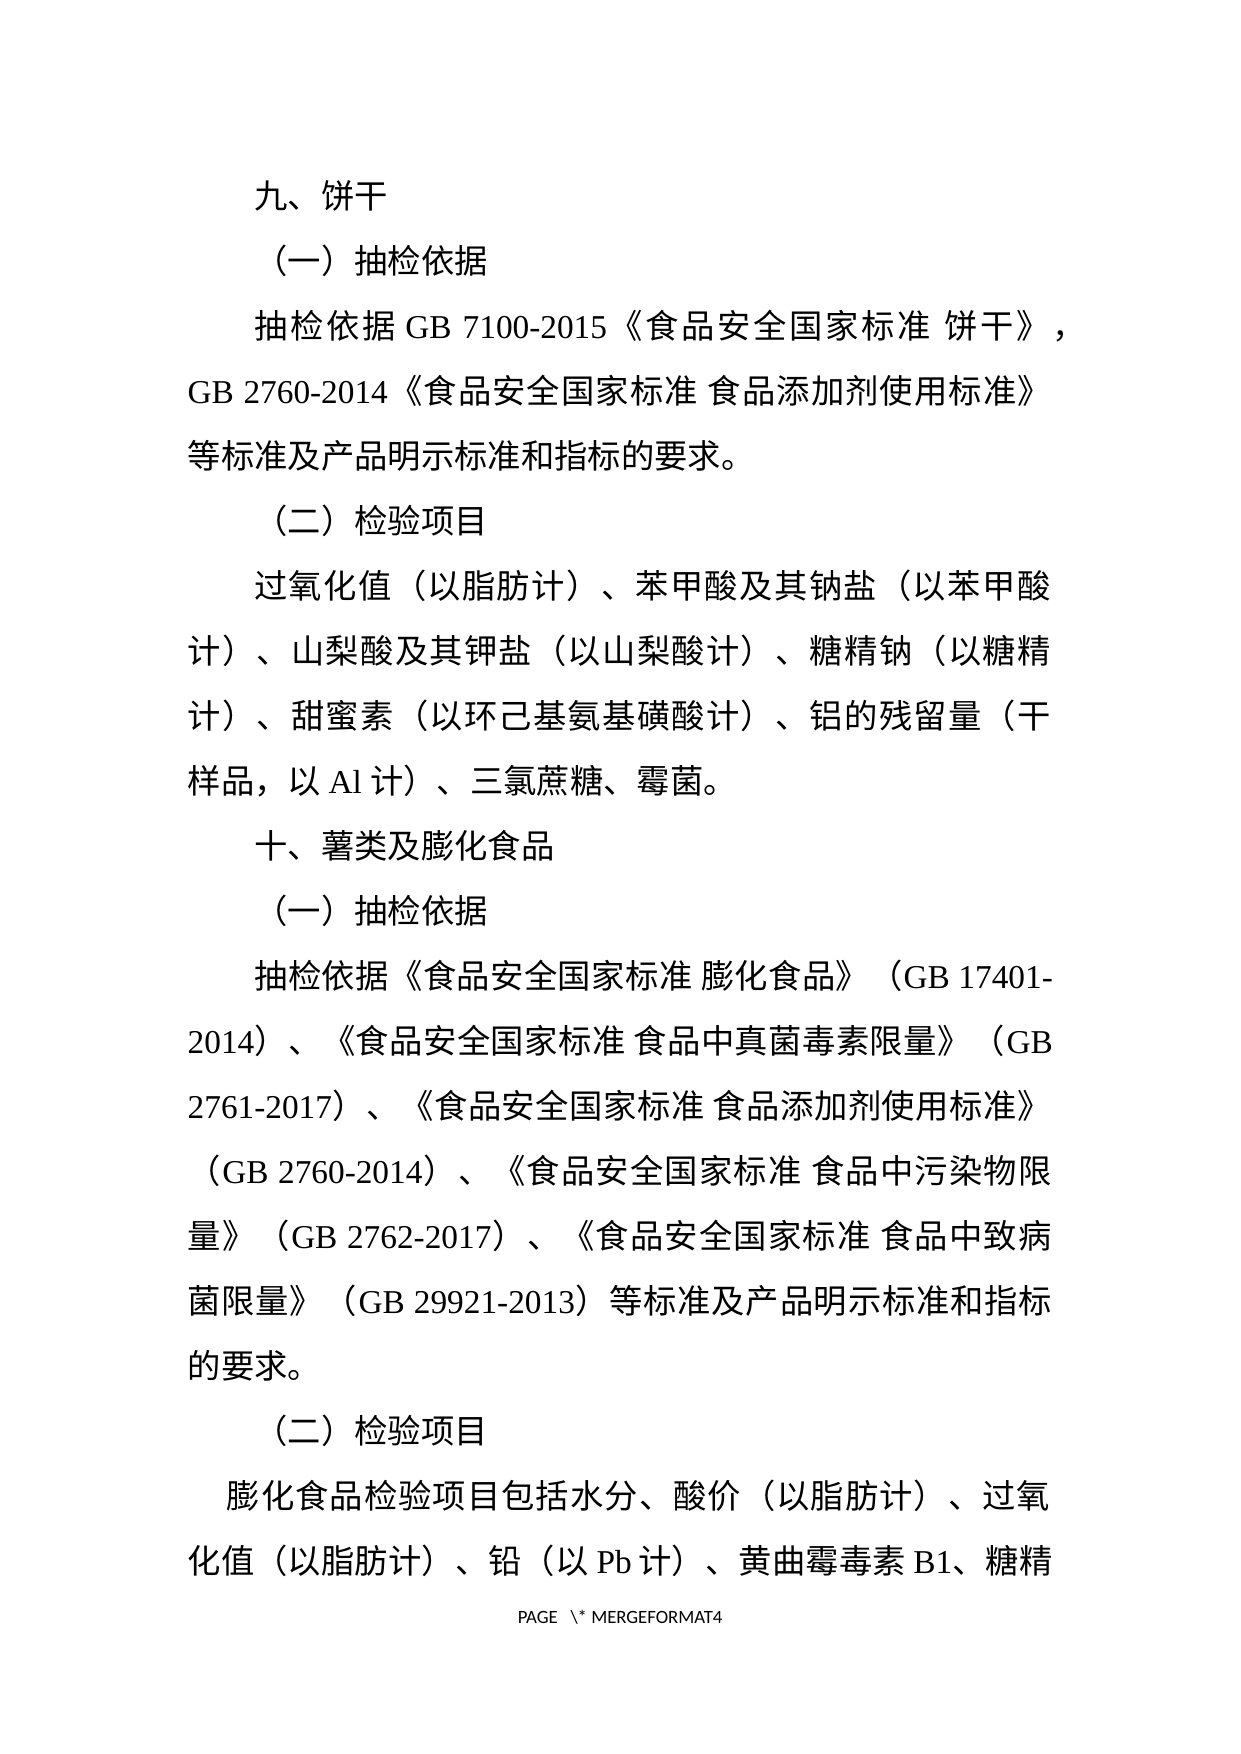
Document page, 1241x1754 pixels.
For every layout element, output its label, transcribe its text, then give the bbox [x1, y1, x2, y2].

text 抽检依据GB 7100-2015《食品安全国家标准 饼干》，GB 2760-2014《食品安全国家标准 食品添加剂使用标准》等标准及产品明示标准和指标的要求。 [187, 292, 1053, 487]
text 九、饼干 [187, 162, 1053, 227]
text 过氧化值（以脂肪计）、苯甲酸及其钠盐（以苯甲酸计）、山梨酸及其钾盐（以山梨酸计）、糖精钠（以糖精计）、甜蜜素（以环己基氨基磺酸计）、铝的残留量（干样品，以 Al 计）、三氯蔗糖、霉菌。 [187, 552, 1053, 812]
text （二）检验项目 [187, 487, 1053, 552]
text （一）抽检依据 [187, 227, 1053, 292]
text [187, 1462, 1053, 1592]
text 抽检依据《食品安全国家标准 膨化食品》（GB 17401-2014）、《食品安全国家标准 食品中真菌毒素限量》（GB 2761-2017）、《食品安全国家标准 食品添加剂使用标准》（GB 2760-2014）、《食品安全国家标准 食品中污染物限量》（GB 2762-2017）、《食品安全国家标准 食品中致病菌限量》（GB 29921-2013）等标准及产品明示标准和指标的要求。 [187, 942, 1053, 1397]
text （二）检验项目 [187, 1397, 1053, 1462]
text （一）抽检依据 [187, 877, 1053, 942]
text 十、薯类及膨化食品 [187, 812, 1053, 877]
